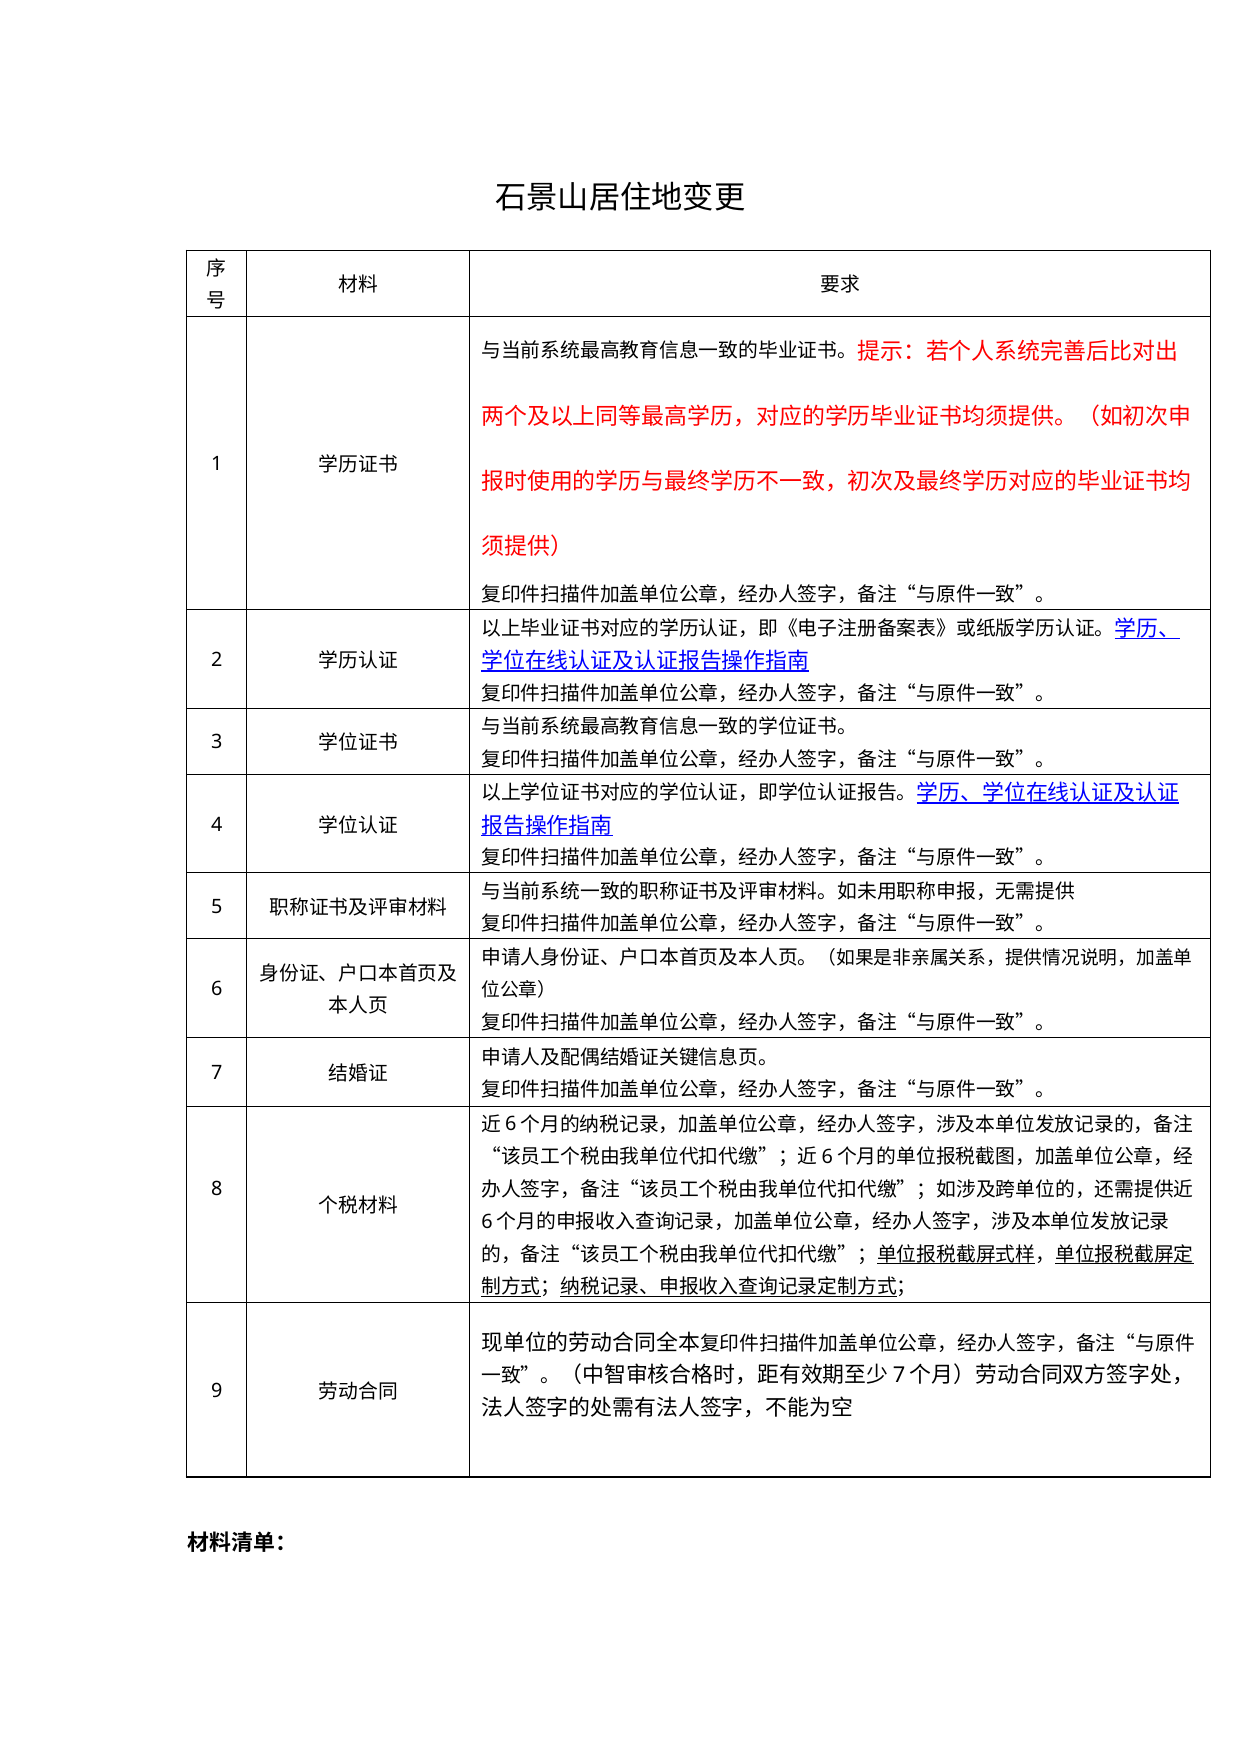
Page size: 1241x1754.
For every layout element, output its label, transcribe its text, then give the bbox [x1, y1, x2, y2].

table_cell 1 [187, 317, 246, 609]
table_cell 现单位的劳动合同全本复印件扫描件加盖单位公章，经办人签字，备注“与原件一致”。（中智审核合格时，距有效期至少7个月）劳动合同双方签字处，法人签字的处需有法人签字，不能为空 [470, 1303, 1210, 1476]
text 材料清单： [187, 1525, 1053, 1557]
table_cell 2 [187, 610, 246, 708]
table_cell 学历证书 [247, 317, 469, 609]
table_cell 申请人身份证、户口本首页及本人页。（如果是非亲属关系，提供情况说明，加盖单位公章） 复印件扫描件加盖单位公章，经办人签字，备注“与原件一致”。 [470, 939, 1210, 1037]
table_cell 3 [187, 709, 246, 774]
table_cell 以上毕业证书对应的学历认证，即《电子注册备案表》或纸版学历认证。学历、学位在线认证及认证报告操作指南 复印件扫描件加盖单位公章，经办人签字，备注“与原件一致”。 [470, 610, 1210, 708]
table_cell 劳动合同 [247, 1303, 469, 1476]
table_cell 与当前系统最高教育信息一致的学位证书。 复印件扫描件加盖单位公章，经办人签字，备注“与原件一致”。 [470, 709, 1210, 774]
table_cell 学历认证 [247, 610, 469, 708]
text 石景山居住地变更 [187, 162, 1053, 227]
table_header 材料 [247, 251, 469, 316]
table_cell 职称证书及评审材料 [247, 873, 469, 938]
table_cell 与当前系统一致的职称证书及评审材料。如未用职称申报，无需提供 复印件扫描件加盖单位公章，经办人签字，备注“与原件一致”。 [470, 873, 1210, 938]
table_cell 以上学位证书对应的学位认证，即学位认证报告。学历、学位在线认证及认证报告操作指南 复印件扫描件加盖单位公章，经办人签字，备注“与原件一致”。 [470, 775, 1210, 872]
table_cell 身份证、户口本首页及本人页 [247, 939, 469, 1037]
table_cell 学位证书 [247, 709, 469, 774]
table_cell 学位认证 [247, 775, 469, 872]
table_cell 7 [187, 1038, 246, 1106]
table_cell 近6个月的纳税记录，加盖单位公章，经办人签字，涉及本单位发放记录的，备注“该员工个税由我单位代扣代缴”；近6个月的单位报税截图，加盖单位公章，经办人签字，备注“该员工个税由我单位代扣代缴”；如涉及跨单位的，还需提供近6个月的申报收入查询记录，加盖单位公章，经办人签字，涉及本单位发放记录的，备注“该员工个税由我单位代扣代缴”；单位报税截屏式样，单位报税截屏定制方式；纳税记录、申报收入查询记录定制方式； [470, 1107, 1210, 1302]
table_cell 4 [187, 775, 246, 872]
table_cell 9 [187, 1303, 246, 1476]
table_cell 结婚证 [247, 1038, 469, 1106]
table_header 要求 [470, 251, 1210, 316]
table_cell 6 [187, 939, 246, 1037]
table_cell 8 [187, 1107, 246, 1302]
table_cell 5 [187, 873, 246, 938]
table_cell 与当前系统最高教育信息一致的毕业证书。提示：若个人系统完善后比对出两个及以上同等最高学历，对应的学历毕业证书均须提供。（如初次申报时使用的学历与最终学历不一致，初次及最终学历对应的毕业证书均须提供） 复印件扫描件加盖单位公章，经办人签字，备注“与原件一致”。 [470, 317, 1210, 609]
table_cell 申请人及配偶结婚证关键信息页。 复印件扫描件加盖单位公章，经办人签字，备注“与原件一致”。 [470, 1038, 1210, 1106]
table_cell 个税材料 [247, 1107, 469, 1302]
table_header 序号 [187, 251, 246, 316]
